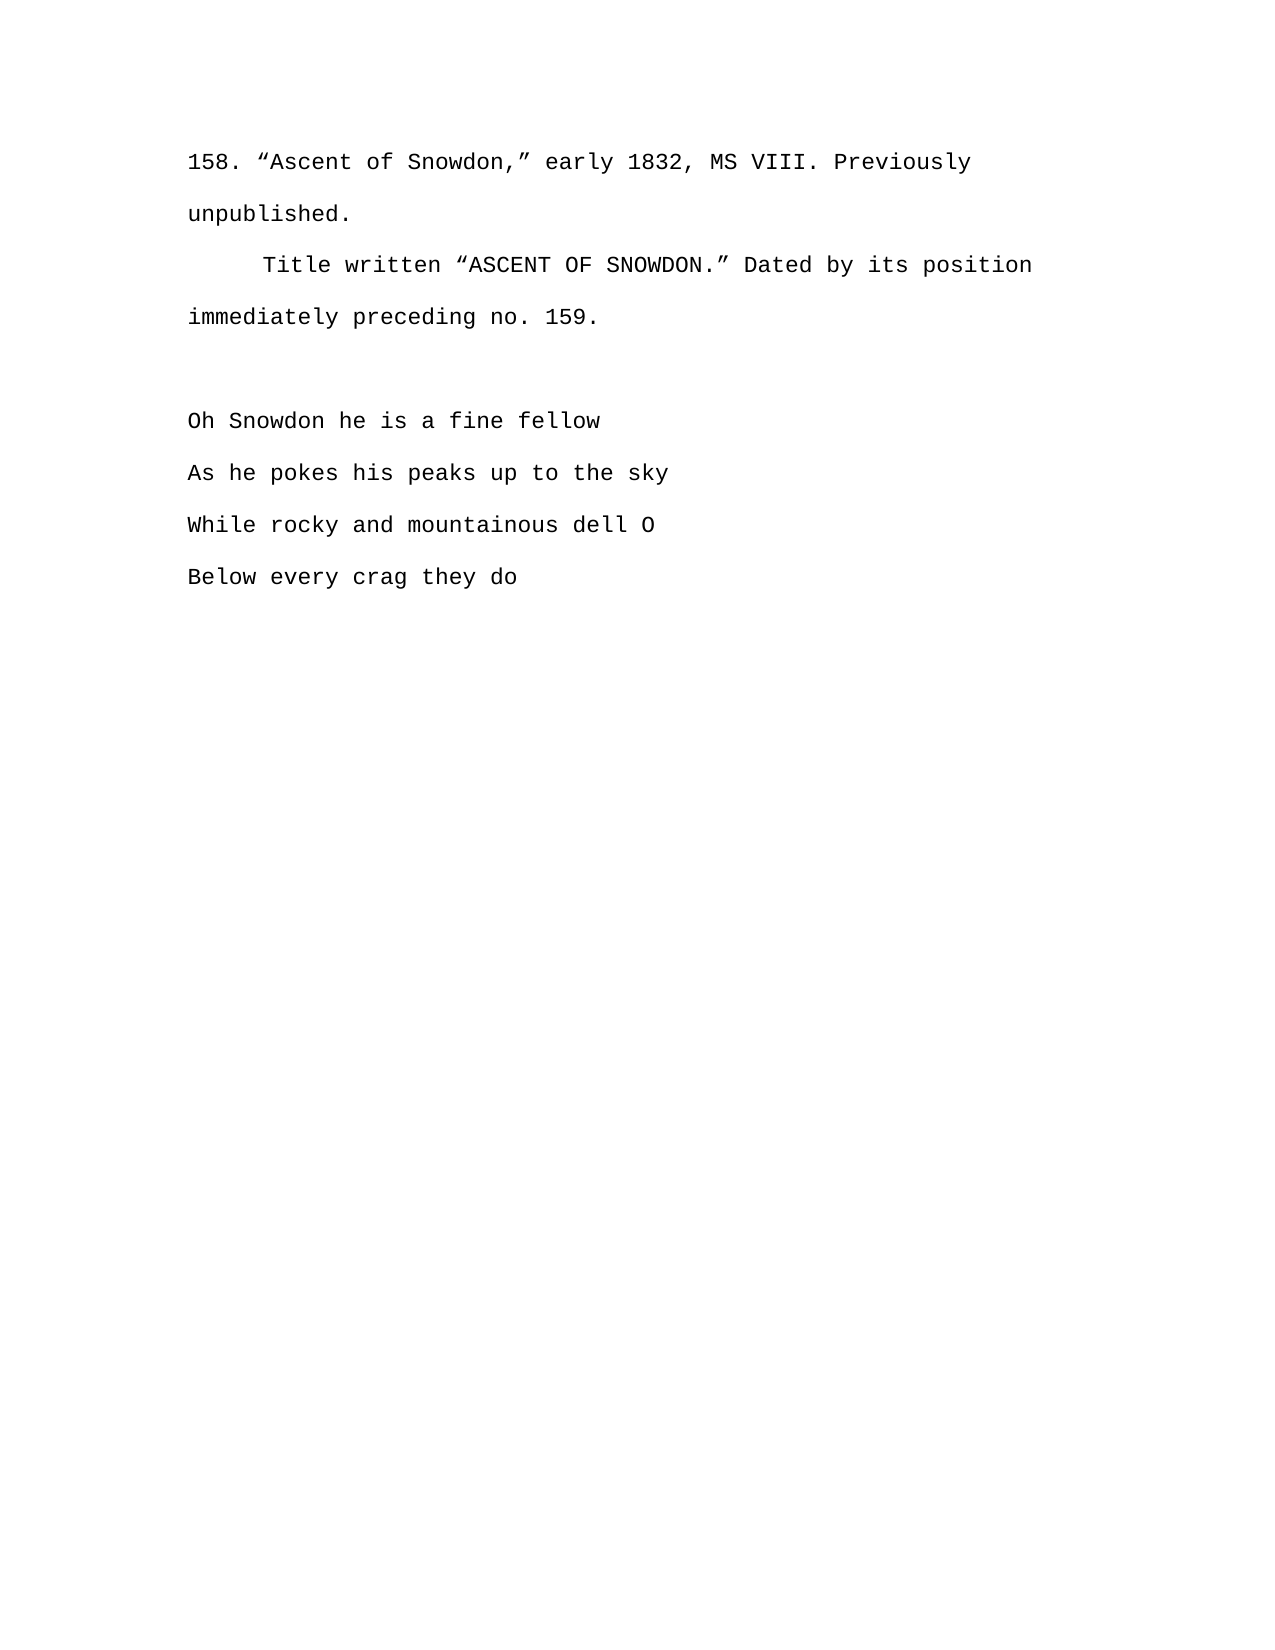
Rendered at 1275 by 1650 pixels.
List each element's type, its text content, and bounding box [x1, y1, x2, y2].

text Oh Snowdon he is a fine fellow [187, 409, 1087, 435]
text 158. “Ascent of Snowdon,” early 1832, MS VIII. Previously unpublished. [187, 150, 1087, 228]
text Below every crag they do [187, 565, 1087, 591]
text As he pokes his peaks up to the sky [187, 461, 1087, 487]
text While rocky and mountainous dell O [187, 513, 1087, 539]
text Title written “ASCENT OF SNOWDON.” Dated by its position immediately preceding no. 159. [187, 254, 1087, 332]
